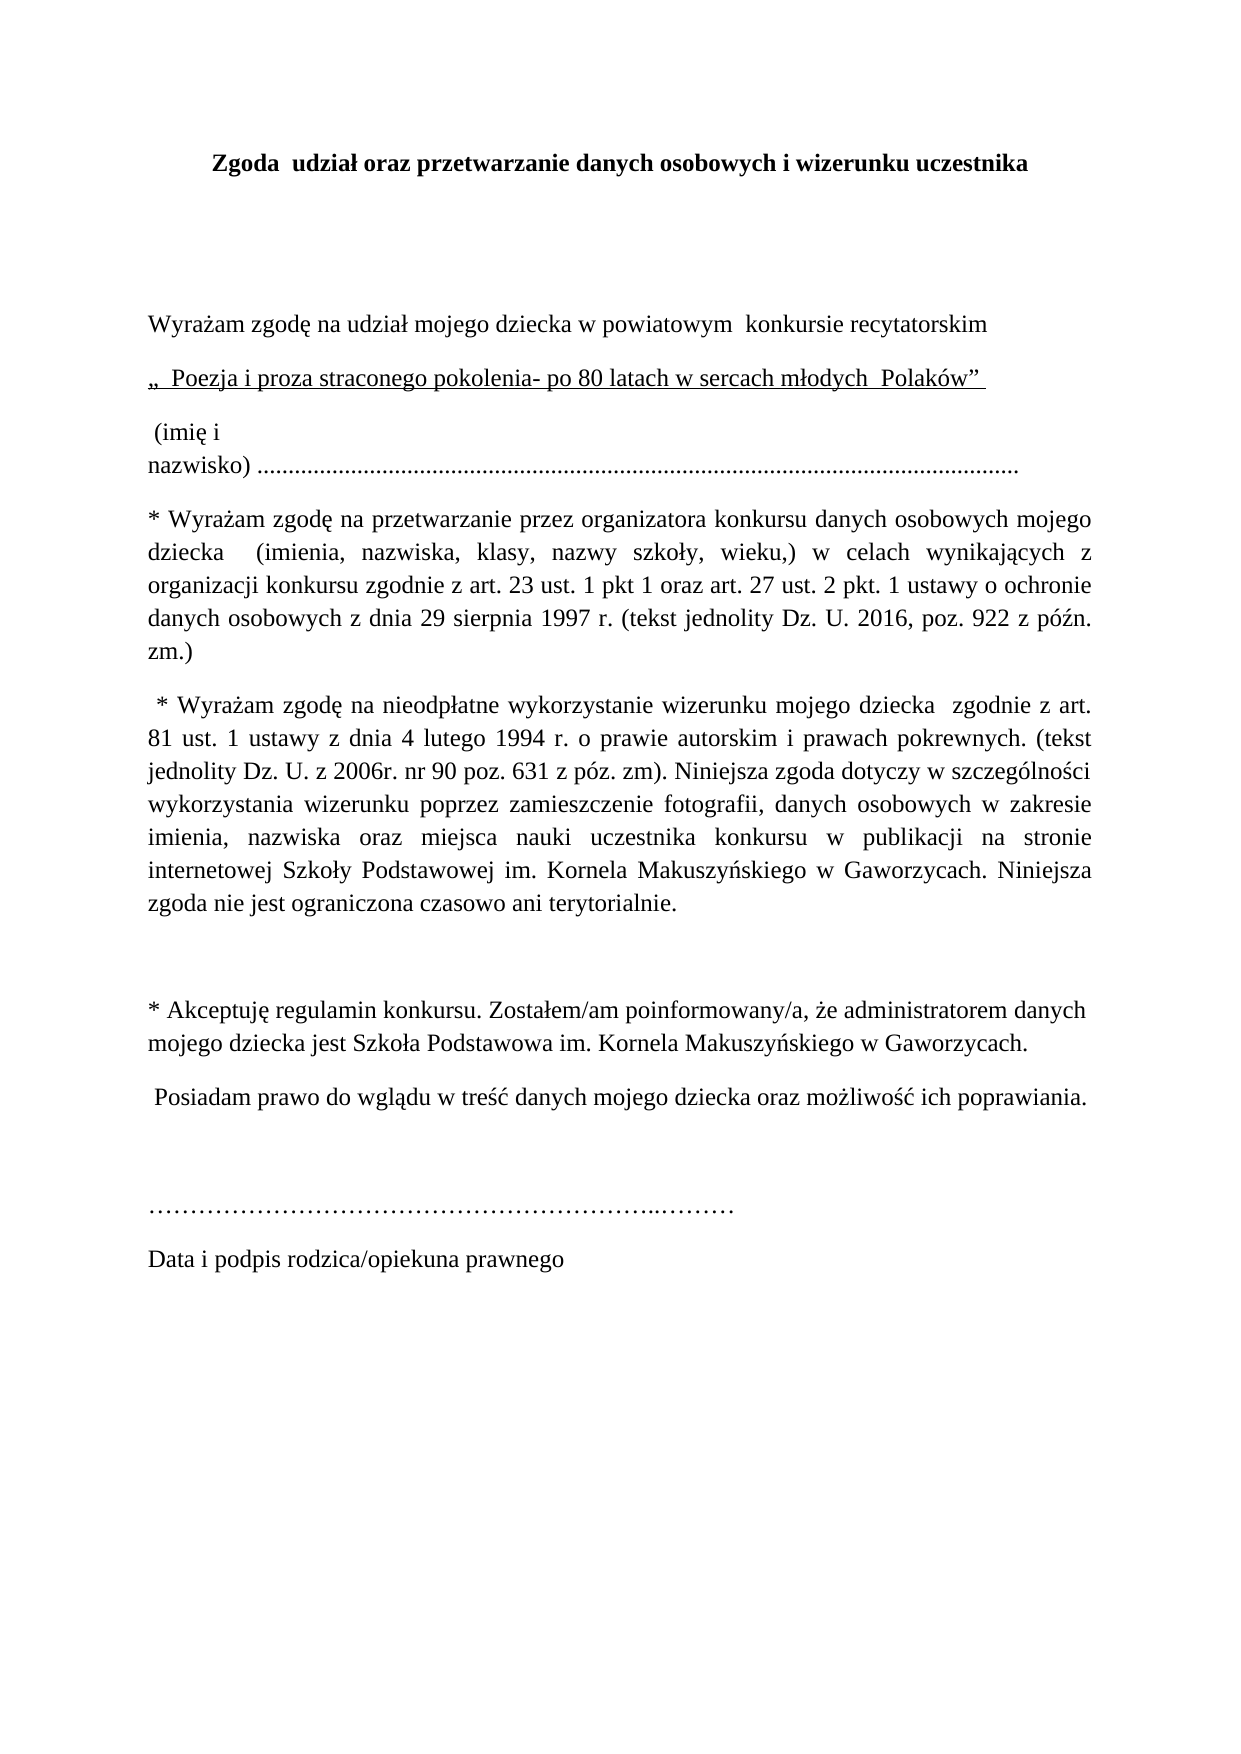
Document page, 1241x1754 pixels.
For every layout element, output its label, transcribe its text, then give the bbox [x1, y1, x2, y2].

text Posiadam prawo do wglądu w treść danych mojego dziecka oraz możliwość ich poprawiania. [148, 1082, 1093, 1111]
text * Wyrażam zgodę na nieodpłatne wykorzystanie wizerunku mojego dziecka zgodnie z art. 81 ust. 1 ustawy z dnia 4 lutego 1994 r. o prawie autorskim i prawach pokrewnych. (tekst jednolity Dz. U. z 2006r. nr 90 poz. 631 z póz. zm). Niniejsza zgoda dotyczy w szczególności wykorzystania wizerunku poprzez zamieszczenie fotografii, danych osobowych w zakresie imienia, nazwiska oraz miejsca nauki uczestnika konkursu w publikacji na stronie internetowej Szkoły Podstawowej im. Kornela Makuszyńskiego w Gaworzycach. Niniejsza zgoda nie jest ograniczona czasowo ani terytorialnie. [148, 690, 1093, 917]
text Data i podpis rodzica/opiekuna prawnego [148, 1244, 1093, 1273]
text * Akceptuję regulamin konkursu. Zostałem/am poinformowany/a, że administratorem danych mojego dziecka jest Szkoła Podstawowa im. Kornela Makuszyńskiego w Gaworzycach. [148, 996, 1093, 1057]
text * Wyrażam zgodę na przetwarzanie przez organizatora konkursu danych osobowych mojego dziecka (imienia, nazwiska, klasy, nazwy szkoły, wieku,) w celach wynikających z organizacji konkursu zgodnie z art. 23 ust. 1 pkt 1 oraz art. 27 ust. 2 pkt. 1 ustawy o ochronie danych osobowych z dnia 29 sierpnia 1997 r. (tekst jednolity Dz. U. 2016, poz. 922 z późn. zm.) [148, 504, 1093, 664]
text „ Poezja i proza straconego pokolenia- po 80 latach w sercach młodych Polaków” [148, 363, 1093, 392]
text (imię i nazwisko) .......................................................................................................................... [148, 417, 1093, 479]
text Zgoda udział oraz przetwarzanie danych osobowych i wizerunku uczestnika [148, 148, 1093, 176]
text Wyrażam zgodę na udział mojego dziecka w powiatowym konkursie recytatorskim [148, 309, 1093, 338]
text ……………………………………………………..……… [148, 1190, 1093, 1219]
